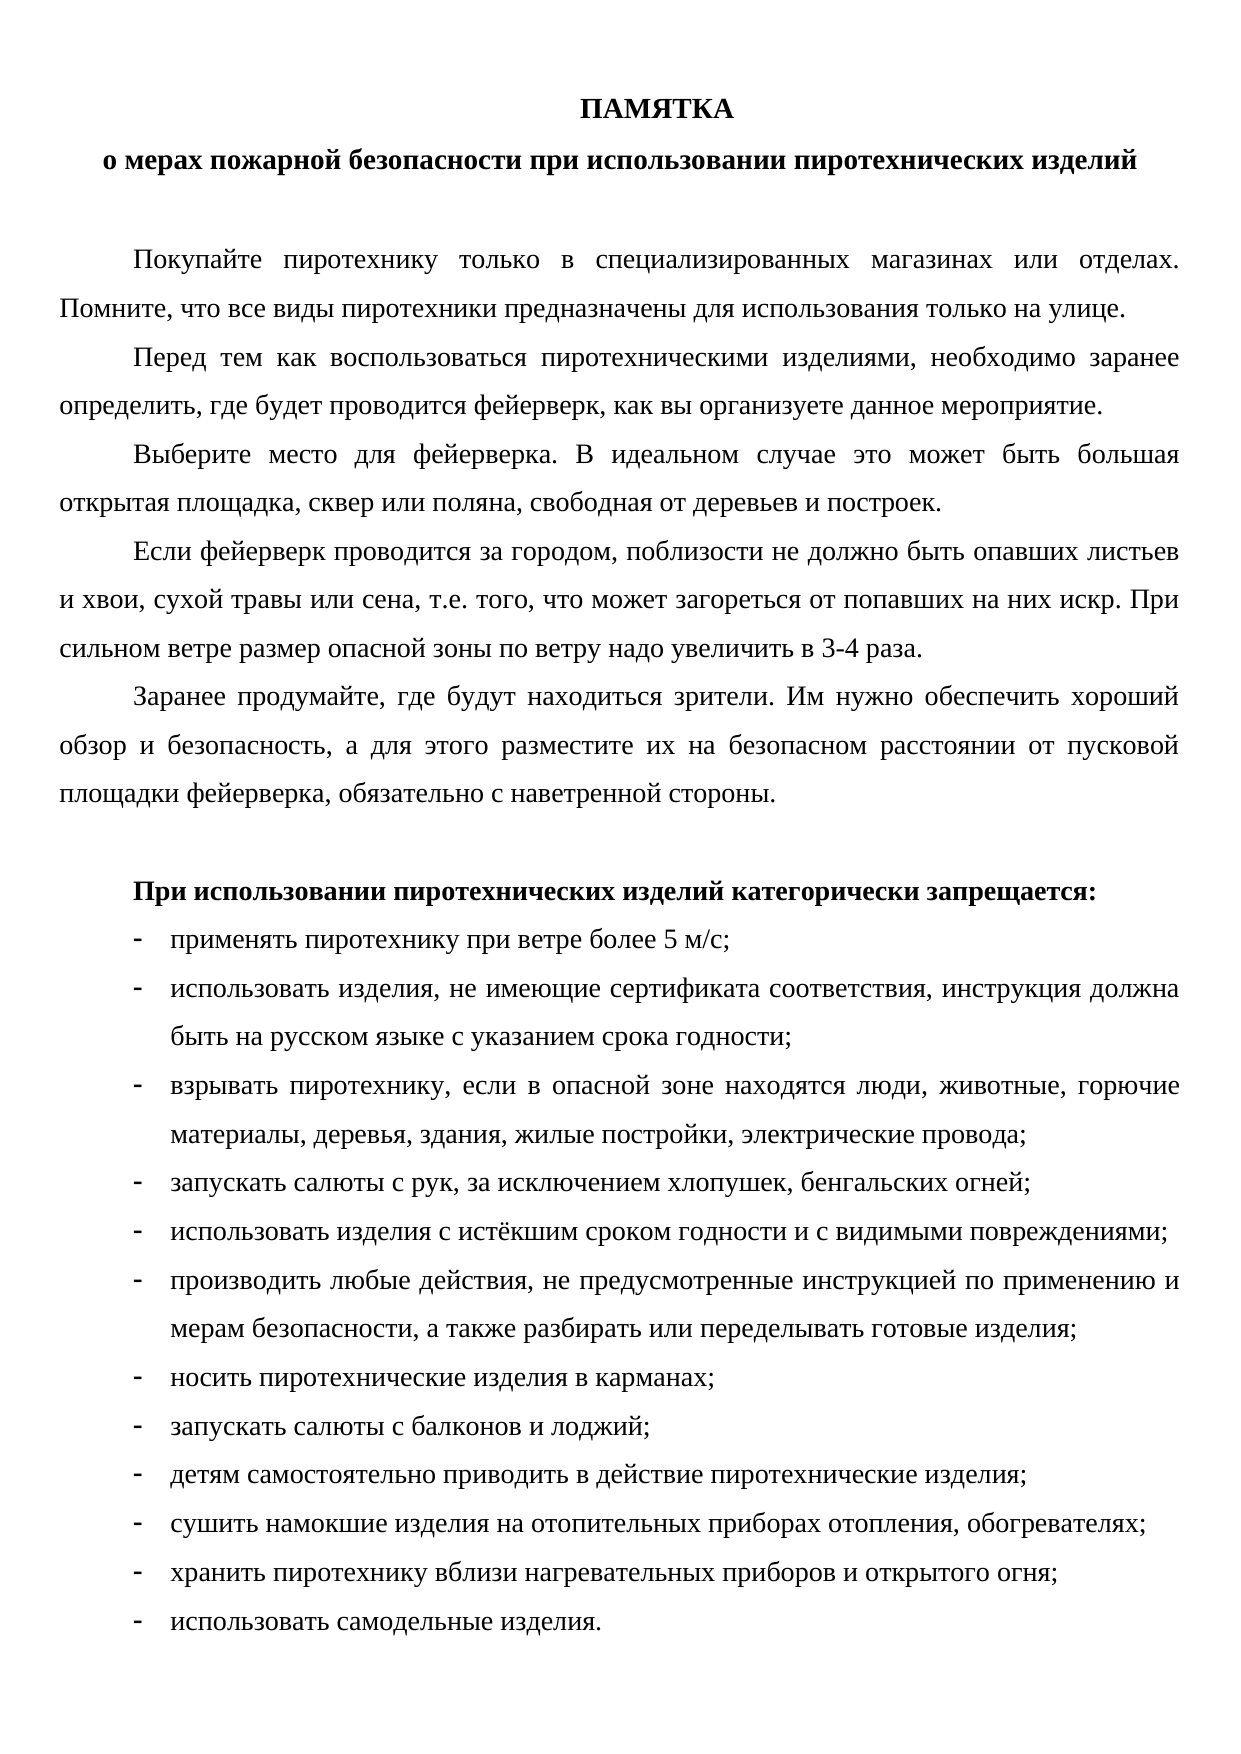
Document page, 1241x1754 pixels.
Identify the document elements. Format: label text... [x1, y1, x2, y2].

subtitle запускать салюты с рук, за исключением хлопушек, бенгальских огней; [133, 1165, 1181, 1198]
subtitle использовать изделия, не имеющие сертификата соответствия, инструкция должна быть на русском языке с указанием срока годности; [133, 971, 1181, 1052]
text Перед тем как воспользоваться пиротехническими изделиями, необходимо заранее определить, где будет проводится фейерверк, как вы организуете данное мероприятие. [59, 339, 1181, 421]
text Если фейерверк проводится за городом, поблизости не должно быть опавших листьев и хвои, сухой травы или сена, т.е. того, что может загореться от попавших на них искр. При сильном ветре размер опасной зоны по ветру надо увеличить в 3-4 раза. [59, 534, 1181, 663]
subtitle сушить намокшие изделия на отопительных приборах отопления, обогревателях; [133, 1506, 1181, 1539]
subtitle хранить пиротехнику вблизи нагревательных приборов и открытого огня; [133, 1555, 1181, 1587]
subtitle применять пиротехнику при ветре более 5 м/с; [133, 922, 1181, 954]
subtitle запускать салюты с балконов и лоджий; [133, 1409, 1181, 1441]
text о мерах пожарной безопасности при использовании пиротехнических изделий [59, 142, 1181, 175]
text Заранее продумайте, где будут находиться зрители. Им нужно обеспечить хороший обзор и безопасность, а для этого разместите их на безопасном расстоянии от пусковой площадки фейерверка, обязательно с наветренной стороны. [59, 679, 1181, 809]
subtitle детям самостоятельно приводить в действие пиротехнические изделия; [133, 1457, 1181, 1490]
text При использовании пиротехнических изделий категорически запрещается: [59, 873, 1181, 906]
text ПАМЯТКА [59, 92, 1181, 125]
text Выберите место для фейерверка. В идеальном случае это может быть большая открытая площадка, сквер или поляна, свободная от деревьев и построек. [59, 437, 1181, 518]
text Покупайте пиротехнику только в специализированных магазинах или отделах. Помните, что все виды пиротехники предназначены для использования только на улице. [59, 242, 1181, 323]
subtitle носить пиротехнические изделия в карманах; [133, 1360, 1181, 1392]
subtitle использовать изделия с истёкшим сроком годности и с видимыми повреждениями; [133, 1214, 1181, 1246]
subtitle взрывать пиротехнику, если в опасной зоне находятся люди, животные, горючие материалы, деревья, здания, жилые постройки, электрические провода; [133, 1068, 1181, 1149]
subtitle производить любые действия, не предусмотренные инструкцией по применению и мерам безопасности, а также разбирать или переделывать готовые изделия; [133, 1263, 1181, 1344]
subtitle использовать самодельные изделия. [133, 1604, 1181, 1636]
